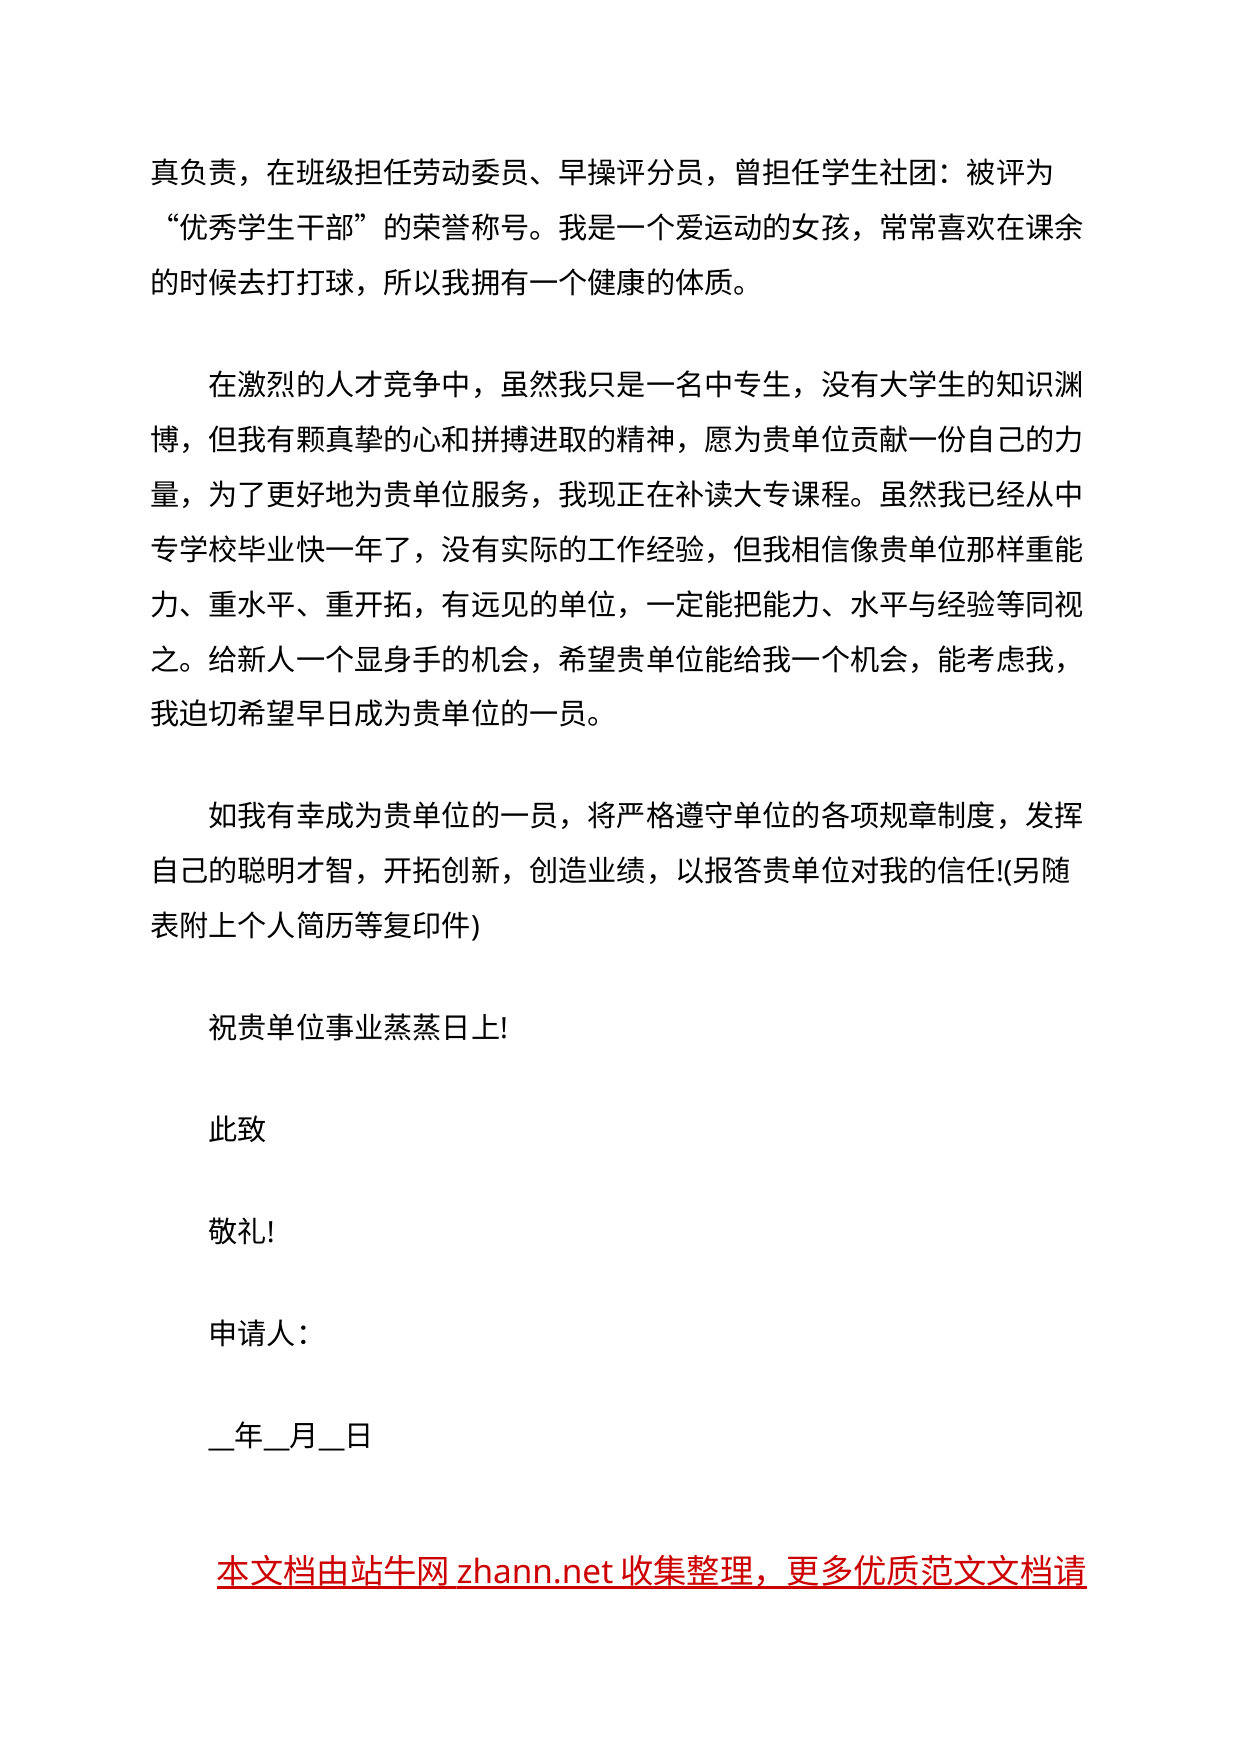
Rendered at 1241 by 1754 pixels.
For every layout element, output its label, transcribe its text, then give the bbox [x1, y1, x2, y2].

text 在激烈的人才竞争中，虽然我只是一名中专生，没有大学生的知识渊博，但我有颗真挚的心和拼搏进取的精神，愿为贵单位贡献一份自己的力量，为了更好地为贵单位服务，我现正在补读大专课程。虽然我已经从中专学校毕业快一年了，没有实际的工作经验，但我相信像贵单位那样重能力、重水平、重开拓，有远见的单位，一定能把能力、水平与经验等同视之。给新人一个显身手的机会，希望贵单位能给我一个机会，能考虑我，我迫切希望早日成为贵单位的一员。 [150, 362, 1090, 733]
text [150, 1545, 1090, 1594]
text 此致 [150, 1107, 1090, 1149]
text 祝贵单位事业蒸蒸日上! [150, 1004, 1090, 1047]
text 敬礼! [150, 1208, 1090, 1251]
text 申请人： [150, 1310, 1090, 1353]
text 如我有幸成为贵单位的一员，将严格遵守单位的各项规章制度，发挥自己的聪明才智，开拓创新，创造业绩，以报答贵单位对我的信任!(另随表附上个人简历等复印件) [150, 793, 1090, 945]
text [150, 150, 1090, 302]
text __年__月__日 [150, 1412, 1090, 1454]
